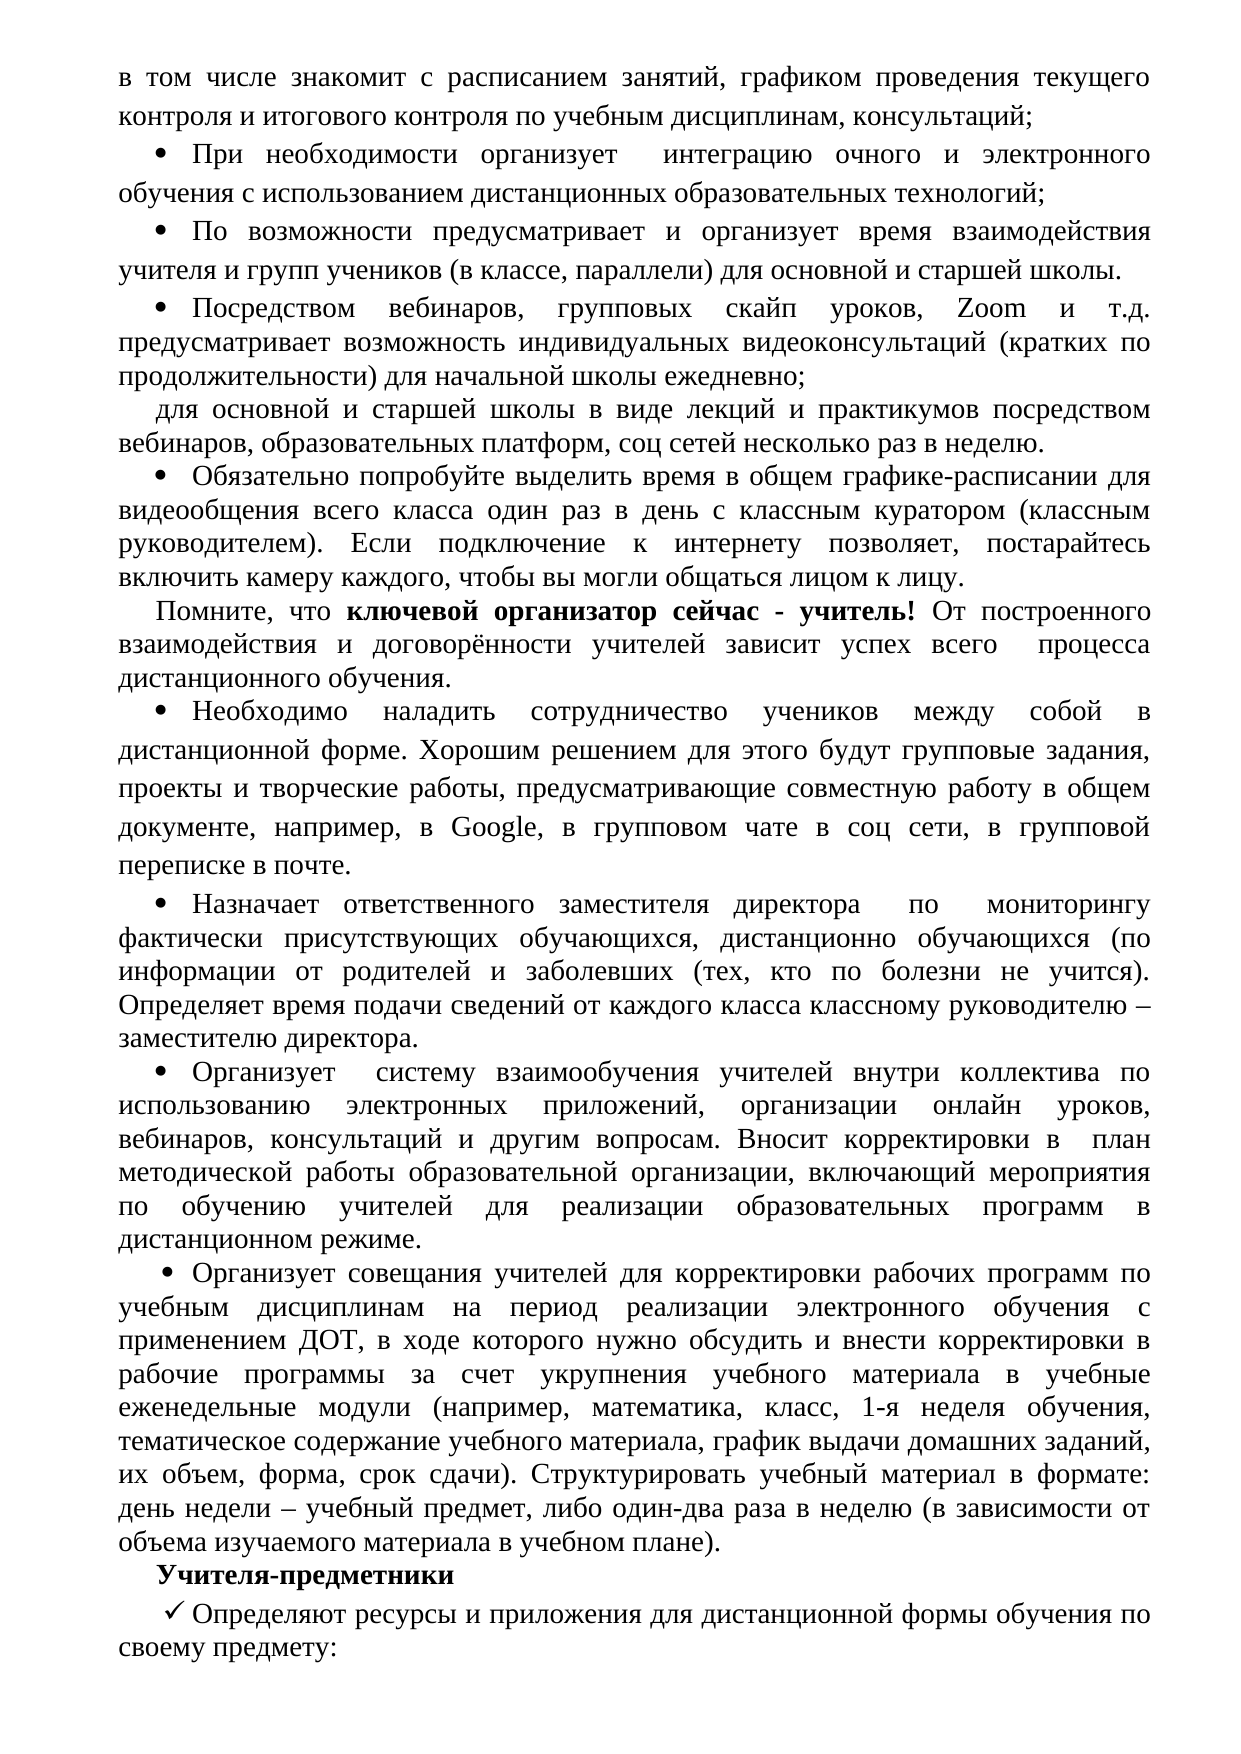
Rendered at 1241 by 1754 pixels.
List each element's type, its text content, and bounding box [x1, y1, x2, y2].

list При необходимости организует интеграцию очного и электронного обучения с использованием дистанционных образовательных технологий; [118, 136, 1152, 208]
list Определяют ресурсы и приложения для дистанционной формы обучения по своему предмету: [118, 1596, 1152, 1663]
list Учителя-предметники [156, 1557, 1152, 1591]
list Назначает ответственного заместителя директора по мониторингу фактически присутствующих обучающихся, дистанционно обучающихся (по информации от родителей и заболевших (тех, кто по болезни не учится). Определяет время подачи сведений от каждого класса классному руководителю – заместителю директора. [118, 886, 1152, 1054]
list Организует совещания учителей для корректировки рабочих программ по учебным дисциплинам на период реализации электронного обучения с применением ДОТ, в ходе которого нужно обсудить и внести корректировки в рабочие программы за счет укрупнения учебного материала в учебные еженедельные модули (например, математика, класс, 1-я неделя обучения, тематическое содержание учебного материала, график выдачи домашних заданий, их объем, форма, срок сдачи). Структурировать учебный материал в формате: день недели – учебный предмет, либо один-два раза в неделю (в зависимости от объема изучаемого материала в учебном плане). [118, 1255, 1152, 1557]
text Помните, что ключевой организатор сейчас - учитель! От построенного взаимодействия и договорённости учителей зависит успех всего процесса дистанционного обучения. [118, 593, 1152, 693]
list По возможности предусматривает и организует время взаимодействия учителя и групп учеников (в классе, параллели) для основной и старшей школы. [118, 213, 1152, 286]
list Организует систему взаимообучения учителей внутри коллектива по использованию электронных приложений, организации онлайн уроков, вебинаров, консультаций и другим вопросам. Вносит корректировки в план методической работы образовательной организации, включающий мероприятия по обучению учителей для реализации образовательных программ в дистанционном режиме. [118, 1054, 1152, 1255]
list Обязательно попробуйте выделить время в общем графике-расписании для видеообщения всего класса один раз в день с классным куратором (классным руководителем). Если подключение к интернету позволяет, постарайтесь включить камеру каждого, чтобы вы могли общаться лицом к лицу. [118, 458, 1152, 593]
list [118, 59, 1152, 131]
list Посредством вебинаров, групповых скайп уроков, Zoom и т.д. предусматривает возможность индивидуальных видеоконсультаций (кратких по продолжительности) для начальной школы ежедневно; [118, 291, 1152, 391]
list Необходимо наладить сотрудничество учеников между собой в дистанционной форме. Хорошим решением для этого будут групповые задания, проекты и творческие работы, предусматривающие совместную работу в общем документе, например, в Google, в групповом чате в соц сети, в групповой переписке в почте. [118, 693, 1152, 881]
text для основной и старшей школы в виде лекций и практикумов посредством вебинаров, образовательных платформ, соц сетей несколько раз в неделю. [118, 391, 1152, 458]
